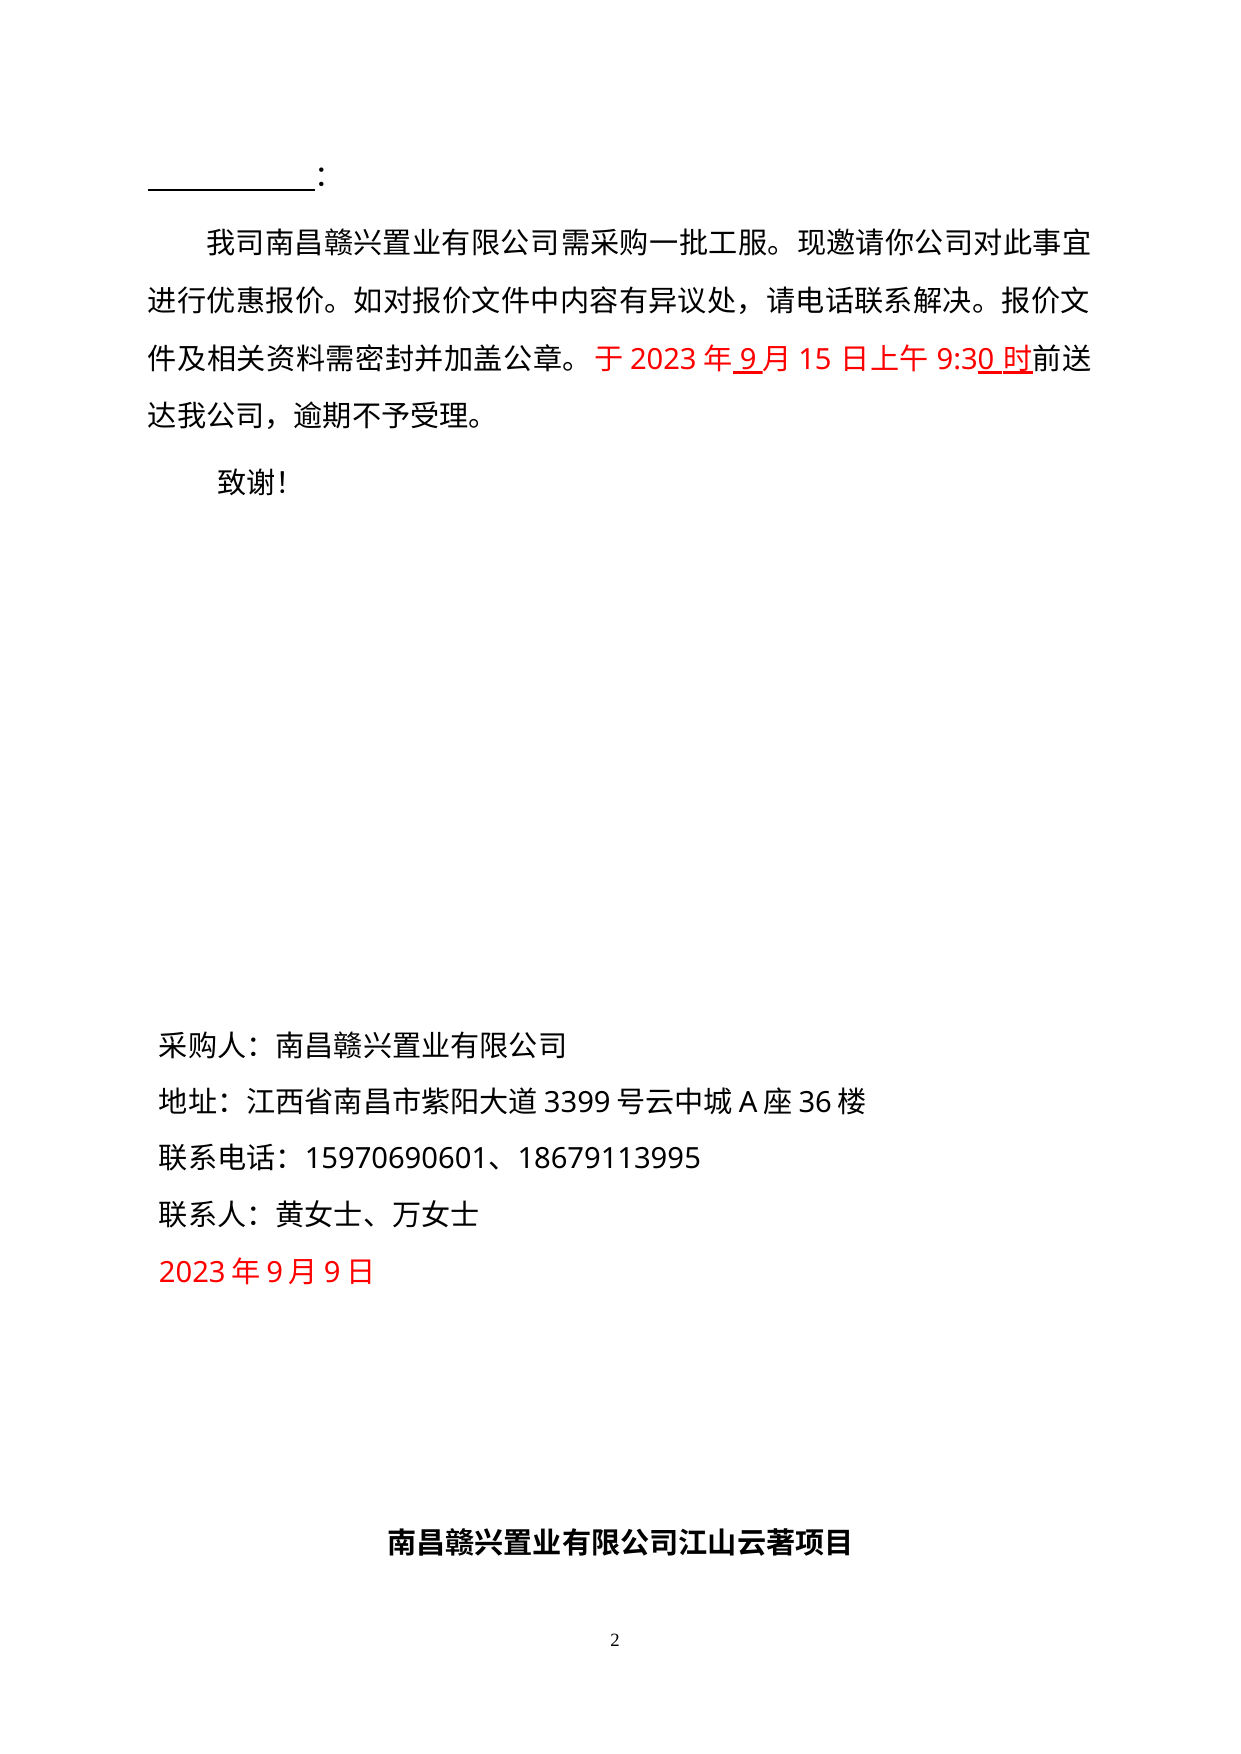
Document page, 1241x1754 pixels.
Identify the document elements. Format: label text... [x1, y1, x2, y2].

text 致谢！ [159, 456, 1123, 506]
text 地址：江西省南昌市紫阳大道3399号云中城A座36楼 [159, 1075, 1123, 1125]
text ： [148, 149, 1123, 199]
text 联系电话：15970690601、18679113995 [159, 1131, 1123, 1181]
text 我司南昌赣兴置业有限公司需采购一批工服。现邀请你公司对此事宜进行优惠报价。如对报价文件中内容有异议处，请电话联系解决。报价文件及相关资料需密封并加盖公章。于2023年 9月15 日上午 9:30 时前送达我公司，逾期不予受理。 [148, 216, 1092, 439]
text 联系人：黄女士、万女士 [159, 1188, 1123, 1238]
text 采购人：南昌赣兴置业有限公司 [159, 1018, 1123, 1068]
text 南昌赣兴置业有限公司江山云著项目 [148, 1516, 1092, 1566]
text 2023年9月9日 [159, 1244, 1123, 1294]
